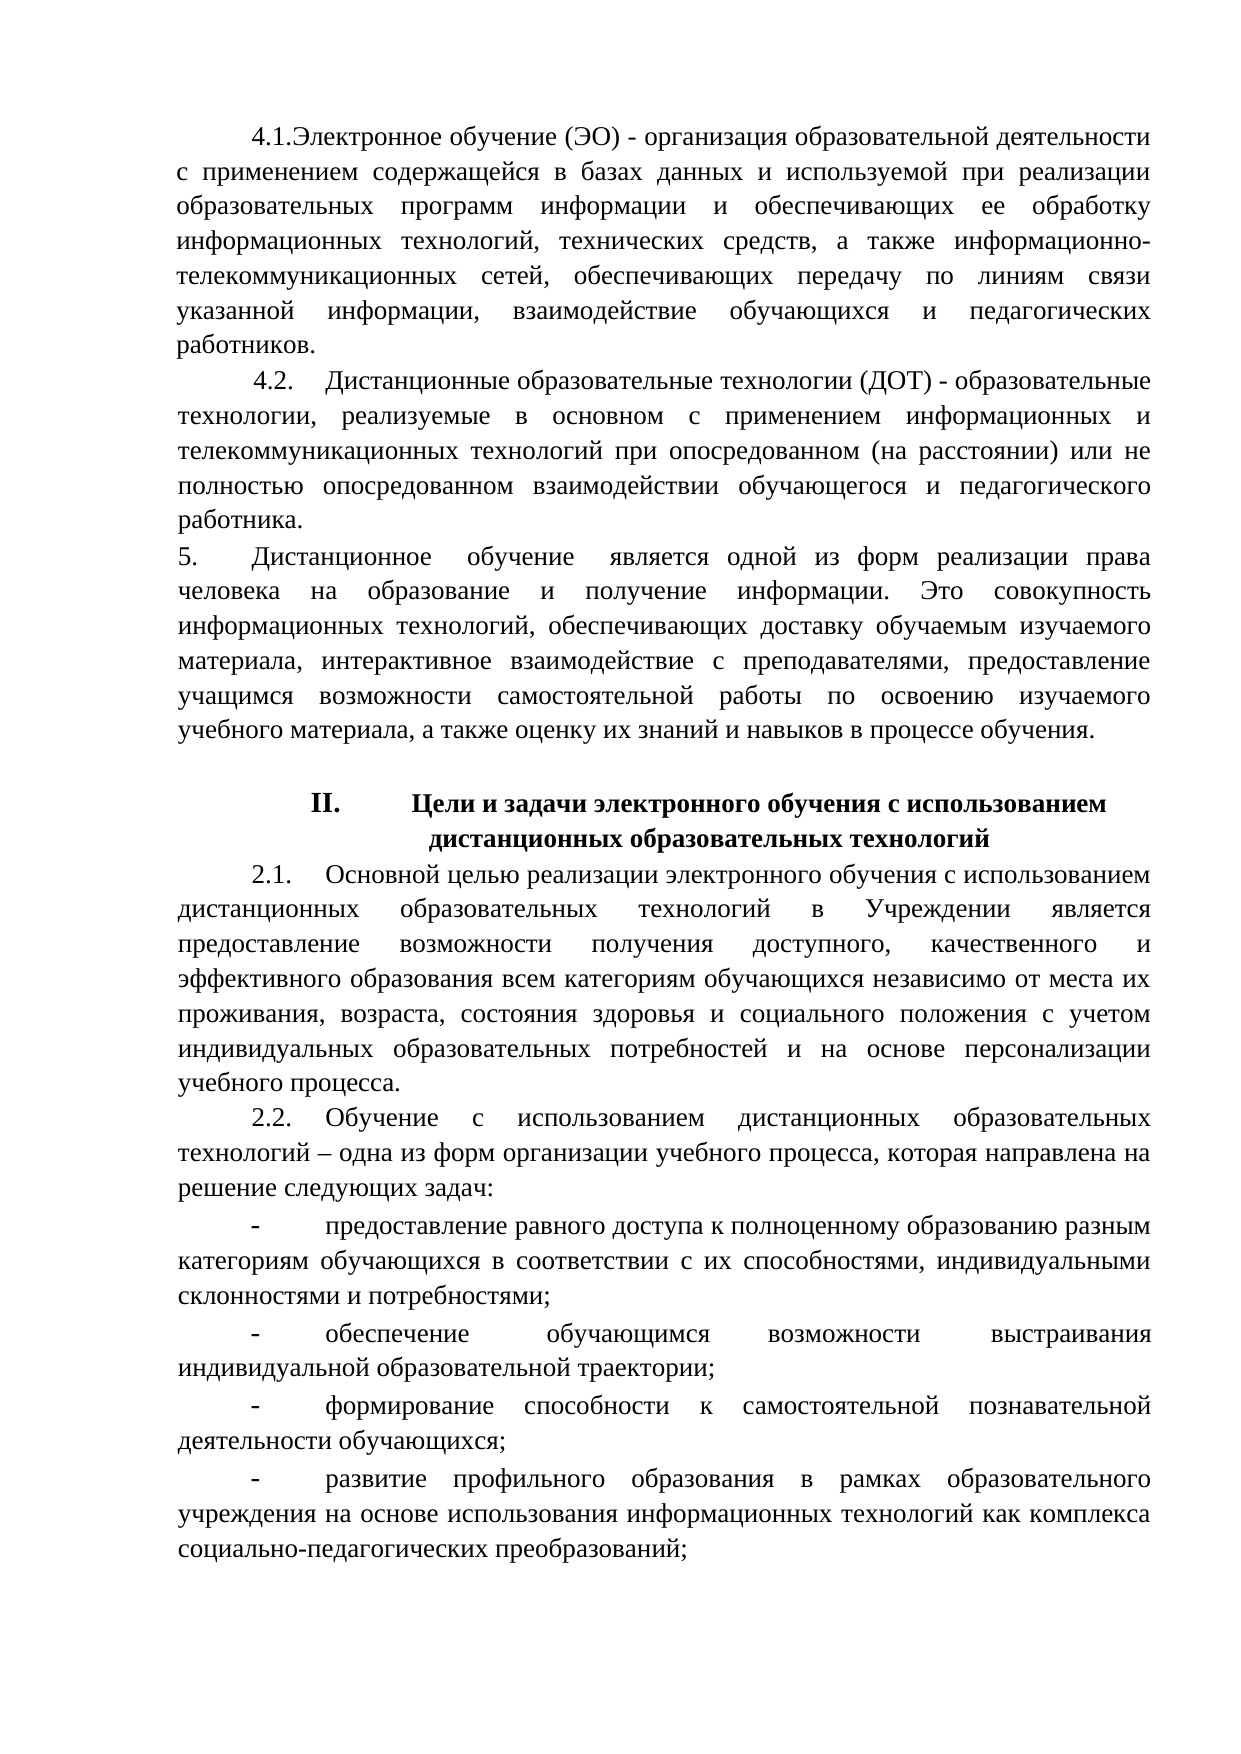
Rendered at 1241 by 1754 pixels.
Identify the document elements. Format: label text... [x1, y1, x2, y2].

list предоставление равного доступа к полноценному образованию разным категориям обучающихся в соответствии с их способностями, индивидуальными склонностями и потребностями; [178, 1207, 1152, 1310]
text 4.1.Электронное обучение (ЭО) - организация образовательной деятельности с применением содержащейся в базах данных и используемой при реализации образовательных программ информации и обеспечивающих ее обработку информационных технологий, технических средств, а также информационно-телекоммуникационных сетей, обеспечивающих передачу по линиям связи указанной информации, взаимодействие обучающихся и педагогических работников. [176, 120, 1152, 360]
list Обучение с использованием дистанционных образовательных технологий – одна из форм организации учебного процесса, которая направлена на решение следующих задач: [178, 1101, 1152, 1202]
list Основной целью реализации электронного обучения с использованием дистанционных образовательных технологий в Учреждении является предоставление возможности получения доступного, качественного и эффективного образования всем категориям обучающихся независимо от места их проживания, возраста, состояния здоровья и социального положения с учетом индивидуальных образовательных потребностей и на основе персонализации учебного процесса. [178, 858, 1152, 1098]
list развитие профильного образования в рамках образовательного учреждения на основе использования информационных технологий как комплекса социально-педагогических преобразований; [178, 1460, 1152, 1563]
subtitle Цели и задачи электронного обучения с использованием дистанционных образовательных технологий [298, 785, 1120, 853]
list Дистанционное обучение является одной из форм реализации права человека на образование и получение информации. Это совокупность информационных технологий, обеспечивающих доставку обучаемым изучаемого материала, интерактивное взаимодействие с преподавателями, предоставление учащимся возможности самостоятельной работы по освоению изучаемого учебного материала, а также оценку их знаний и навыков в процессе обучения. [178, 539, 1152, 745]
list обеспечение обучающимся возможности выстраивания индивидуальной образовательной траектории; [178, 1315, 1152, 1382]
list Дистанционные образовательные технологии (ДОТ) - образовательные технологии, реализуемые в основном с применением информационных и телекоммуникационных технологий при опосредованном (на расстоянии) или не полностью опосредованном взаимодействии обучающегося и педагогического работника. [178, 364, 1152, 535]
list формирование способности к самостоятельной познавательной деятельности обучающихся; [178, 1387, 1152, 1456]
